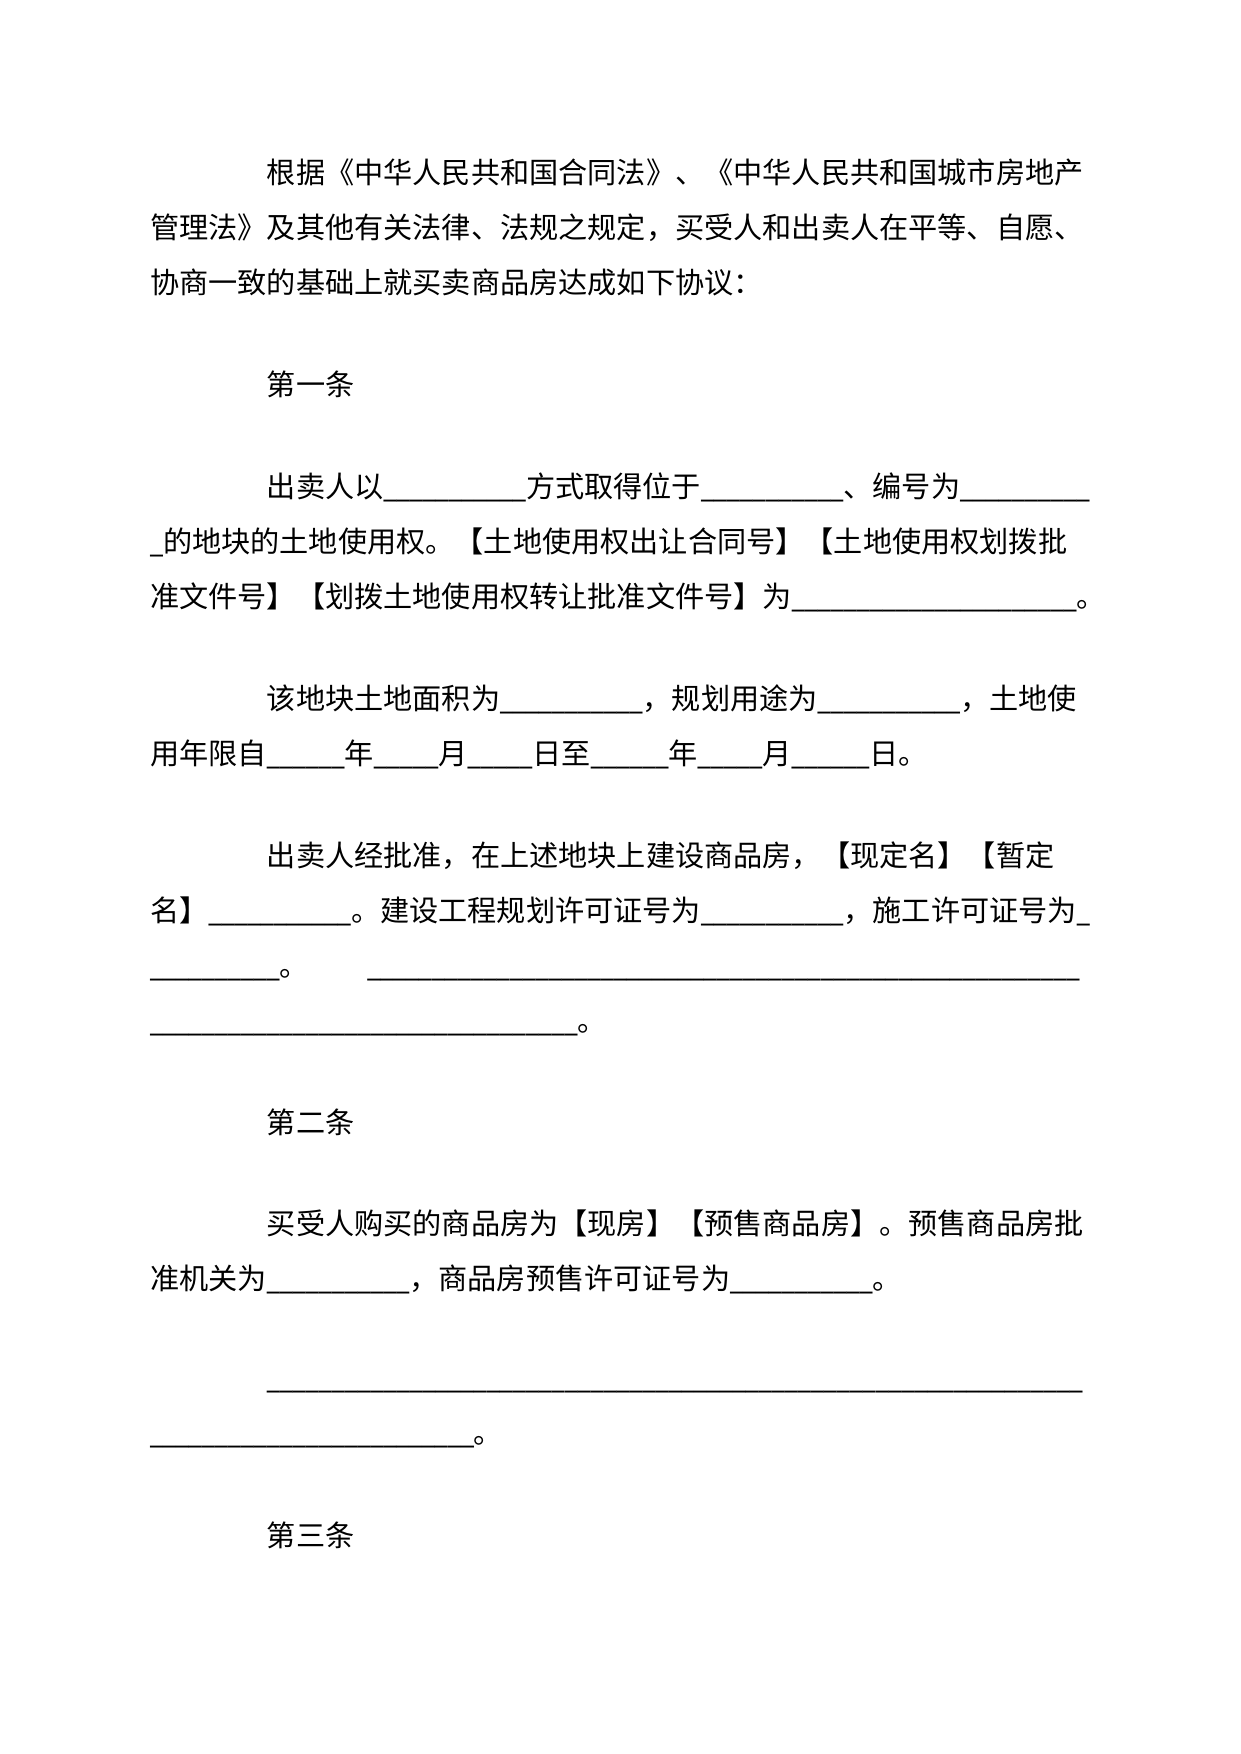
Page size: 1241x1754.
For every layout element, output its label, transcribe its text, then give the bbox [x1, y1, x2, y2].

text 第三条 [150, 1512, 1090, 1554]
text 出卖人以___________方式取得位于___________、编号为___________的地块的土地使用权。【土地使用权出让合同号】【土地使用权划拨批准文件号】【划拨土地使用权转让批准文件号】为______________________。 [150, 463, 1090, 616]
text 买受人购买的商品房为【现房】【预售商品房】。预售商品房批准机关为___________，商品房预售许可证号为___________。 [150, 1201, 1090, 1298]
text 第二条 [150, 1099, 1090, 1141]
text ________________________________________________________________________________________。 [150, 1358, 1090, 1452]
text 该地块土地面积为___________，规划用途为___________，土地使用年限自______年_____月_____日至______年_____月______日。 [150, 675, 1090, 773]
text 第一条 [150, 362, 1090, 404]
text 根据《中华人民共和国合同法》、《中华人民共和国城市房地产管理法》及其他有关法律、法规之规定，买受人和出卖人在平等、自愿、协商一致的基础上就买卖商品房达成如下协议： [150, 150, 1090, 302]
text 出卖人经批准，在上述地块上建设商品房，【现定名】【暂定名】___________。建设工程规划许可证号为___________，施工许可证号为___________。 ________________________________________________________________________________________。 [150, 832, 1090, 1039]
